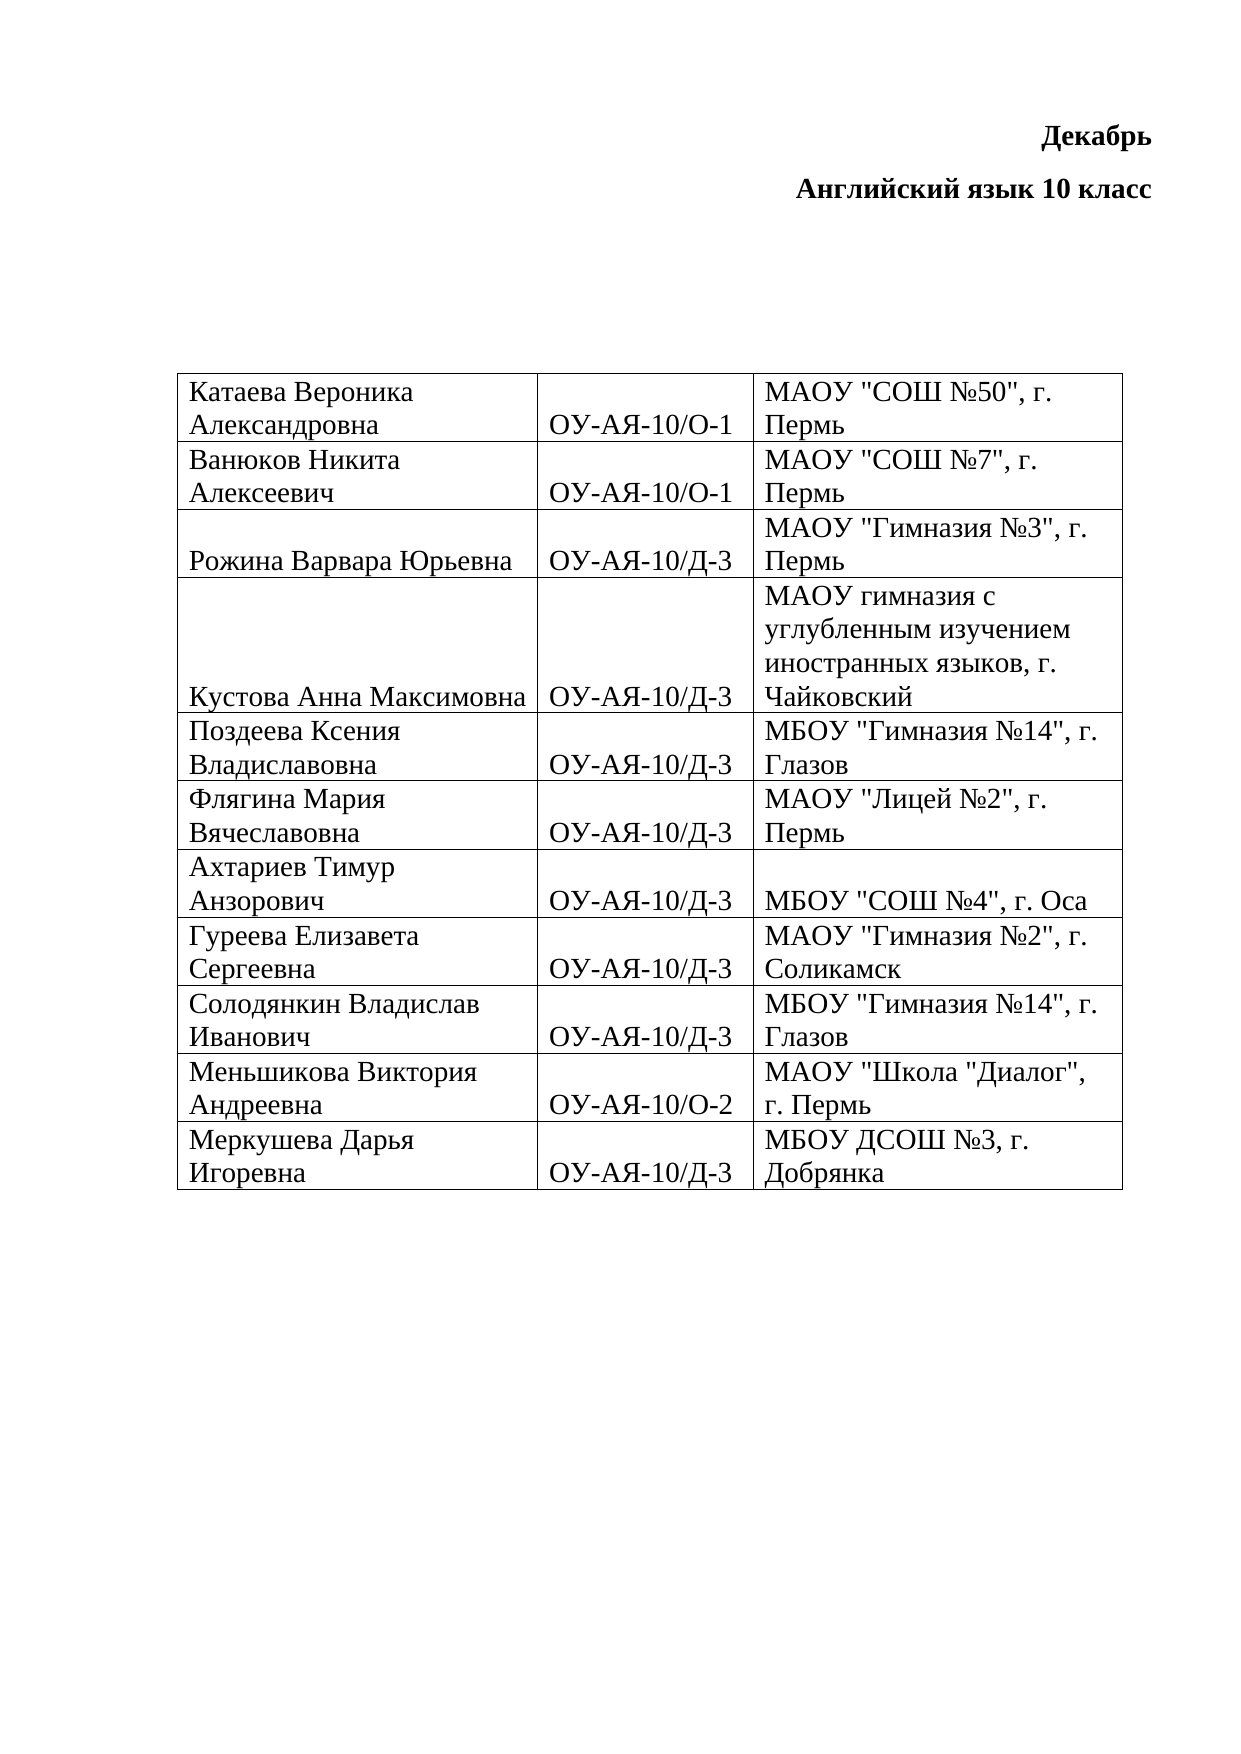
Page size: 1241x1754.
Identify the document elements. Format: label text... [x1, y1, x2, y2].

table_cell Меньшикова Виктория Андреевна [178, 1054, 537, 1121]
table_cell ОУ-АЯ-10/Д-3 [538, 850, 753, 917]
table_cell Рожина Варвара Юрьевна [178, 510, 537, 577]
table_cell МАОУ "Гимназия №3", г. Пермь [754, 510, 1122, 577]
table_cell ОУ-АЯ-10/Д-3 [538, 1122, 753, 1189]
table_cell МАОУ "Лицей №2", г. Пермь [754, 781, 1122, 848]
table_cell Меркушева Дарья Игоревна [178, 1122, 537, 1189]
table_cell ОУ-АЯ-10/О-2 [538, 1054, 753, 1121]
table_cell Ахтариев Тимур Анзорович [178, 850, 537, 917]
table_cell Ванюков Никита Алексеевич [178, 442, 537, 509]
table_cell МАОУ гимназия с углубленным изучением иностранных языков, г. Чайковский [754, 578, 1122, 712]
table_cell МБОУ "Гимназия №14", г. Глазов [754, 986, 1122, 1053]
table_cell Флягина Мария Вячеславовна [178, 781, 537, 848]
table_cell МАОУ "Гимназия №2", г. Соликамск [754, 918, 1122, 985]
table_header МАОУ "СОШ №50", г. Пермь [754, 374, 1122, 441]
table_cell Поздеева Ксения Владиславовна [178, 713, 537, 780]
table_cell МБОУ ДСОШ №3, г. Добрянка [754, 1122, 1122, 1189]
table_cell ОУ-АЯ-10/Д-3 [538, 510, 753, 577]
table_cell ОУ-АЯ-10/Д-3 [538, 713, 753, 780]
table_cell Гуреева Елизавета Сергеевна [178, 918, 537, 985]
table_header ОУ-АЯ-10/О-1 [538, 374, 753, 441]
table_cell Солодянкин Владислав Иванович [178, 986, 537, 1053]
table_cell МАОУ "Школа "Диалог", г. Пермь [754, 1054, 1122, 1121]
table_cell ОУ-АЯ-10/Д-3 [538, 578, 753, 712]
table_cell ОУ-АЯ-10/О-1 [538, 442, 753, 509]
table_cell МБОУ "СОШ №4", г. Оса [754, 850, 1122, 917]
table_cell МАОУ "СОШ №7", г. Пермь [754, 442, 1122, 509]
table_cell ОУ-АЯ-10/Д-3 [538, 986, 753, 1053]
table_header Катаева Вероника Александровна [178, 374, 537, 441]
text Английский язык 10 класс [177, 171, 1152, 204]
table_cell Кустова Анна Максимовна [178, 578, 537, 712]
table_cell ОУ-АЯ-10/Д-3 [538, 918, 753, 985]
table_cell ОУ-АЯ-10/Д-3 [538, 781, 753, 848]
text Декабрь [177, 118, 1152, 152]
table_cell МБОУ "Гимназия №14", г. Глазов [754, 713, 1122, 780]
